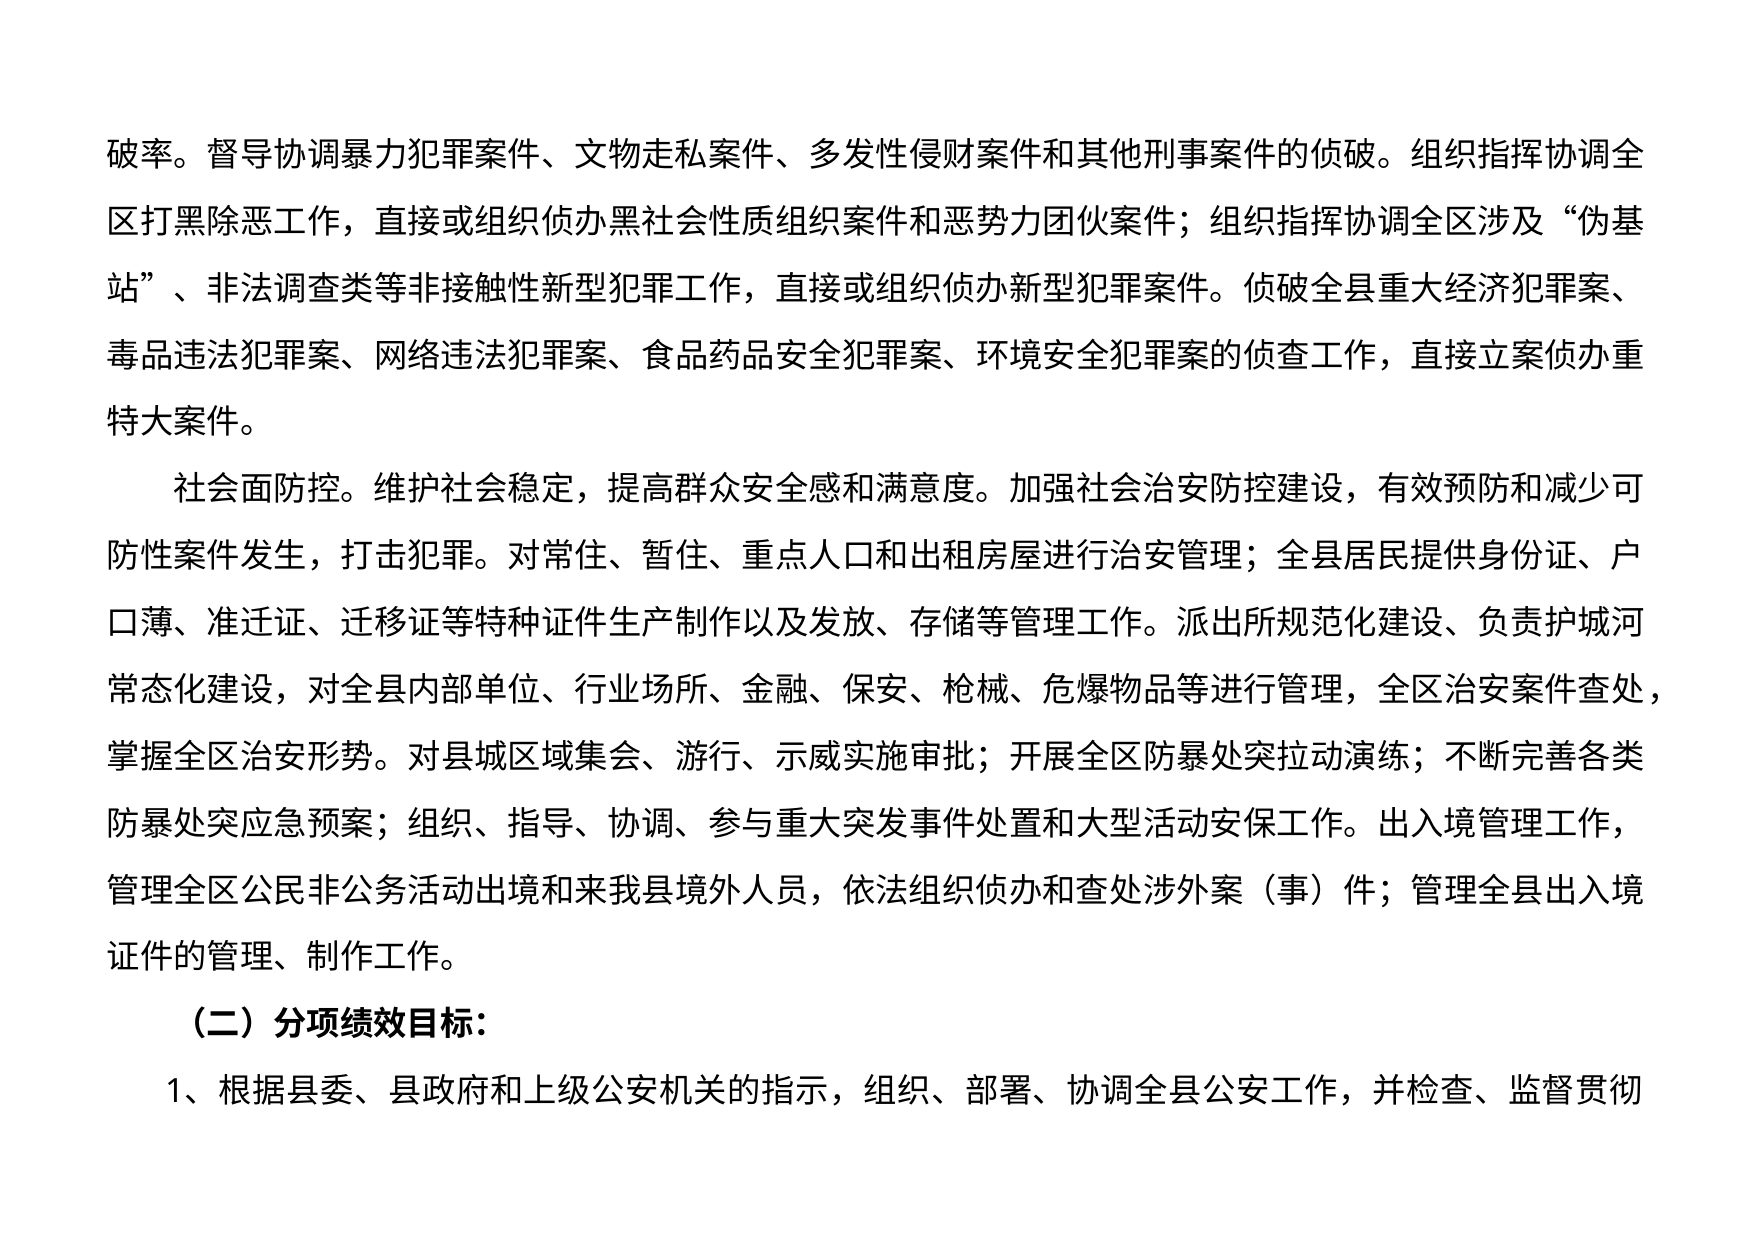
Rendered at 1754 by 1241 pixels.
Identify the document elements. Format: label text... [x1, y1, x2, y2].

text 社会面防控。维护社会稳定，提高群众安全感和满意度。加强社会治安防控建设，有效预防和减少可防性案件发生，打击犯罪。对常住、暂住、重点人口和出租房屋进行治安管理；全县居民提供身份证、户口薄、准迁证、迁移证等特种证件生产制作以及发放、存储等管理工作。派出所规范化建设、负责护城河常态化建设，对全县内部单位、行业场所、金融、保安、枪械、危爆物品等进行管理，全区治安案件查处，掌握全区治安形势。对县城区域集会、游行、示威实施审批；开展全区防暴处突拉动演练；不断完善各类防暴处突应急预案；组织、指导、协调、参与重大突发事件处置和大型活动安保工作。出入境管理工作，管理全区公民非公务活动出境和来我县境外人员，依法组织侦办和查处涉外案（事）件；管理全县出入境证件的管理、制作工作。 [106, 453, 1648, 988]
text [106, 1055, 1648, 1122]
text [106, 118, 1648, 453]
text （二）分项绩效目标： [106, 988, 1648, 1055]
